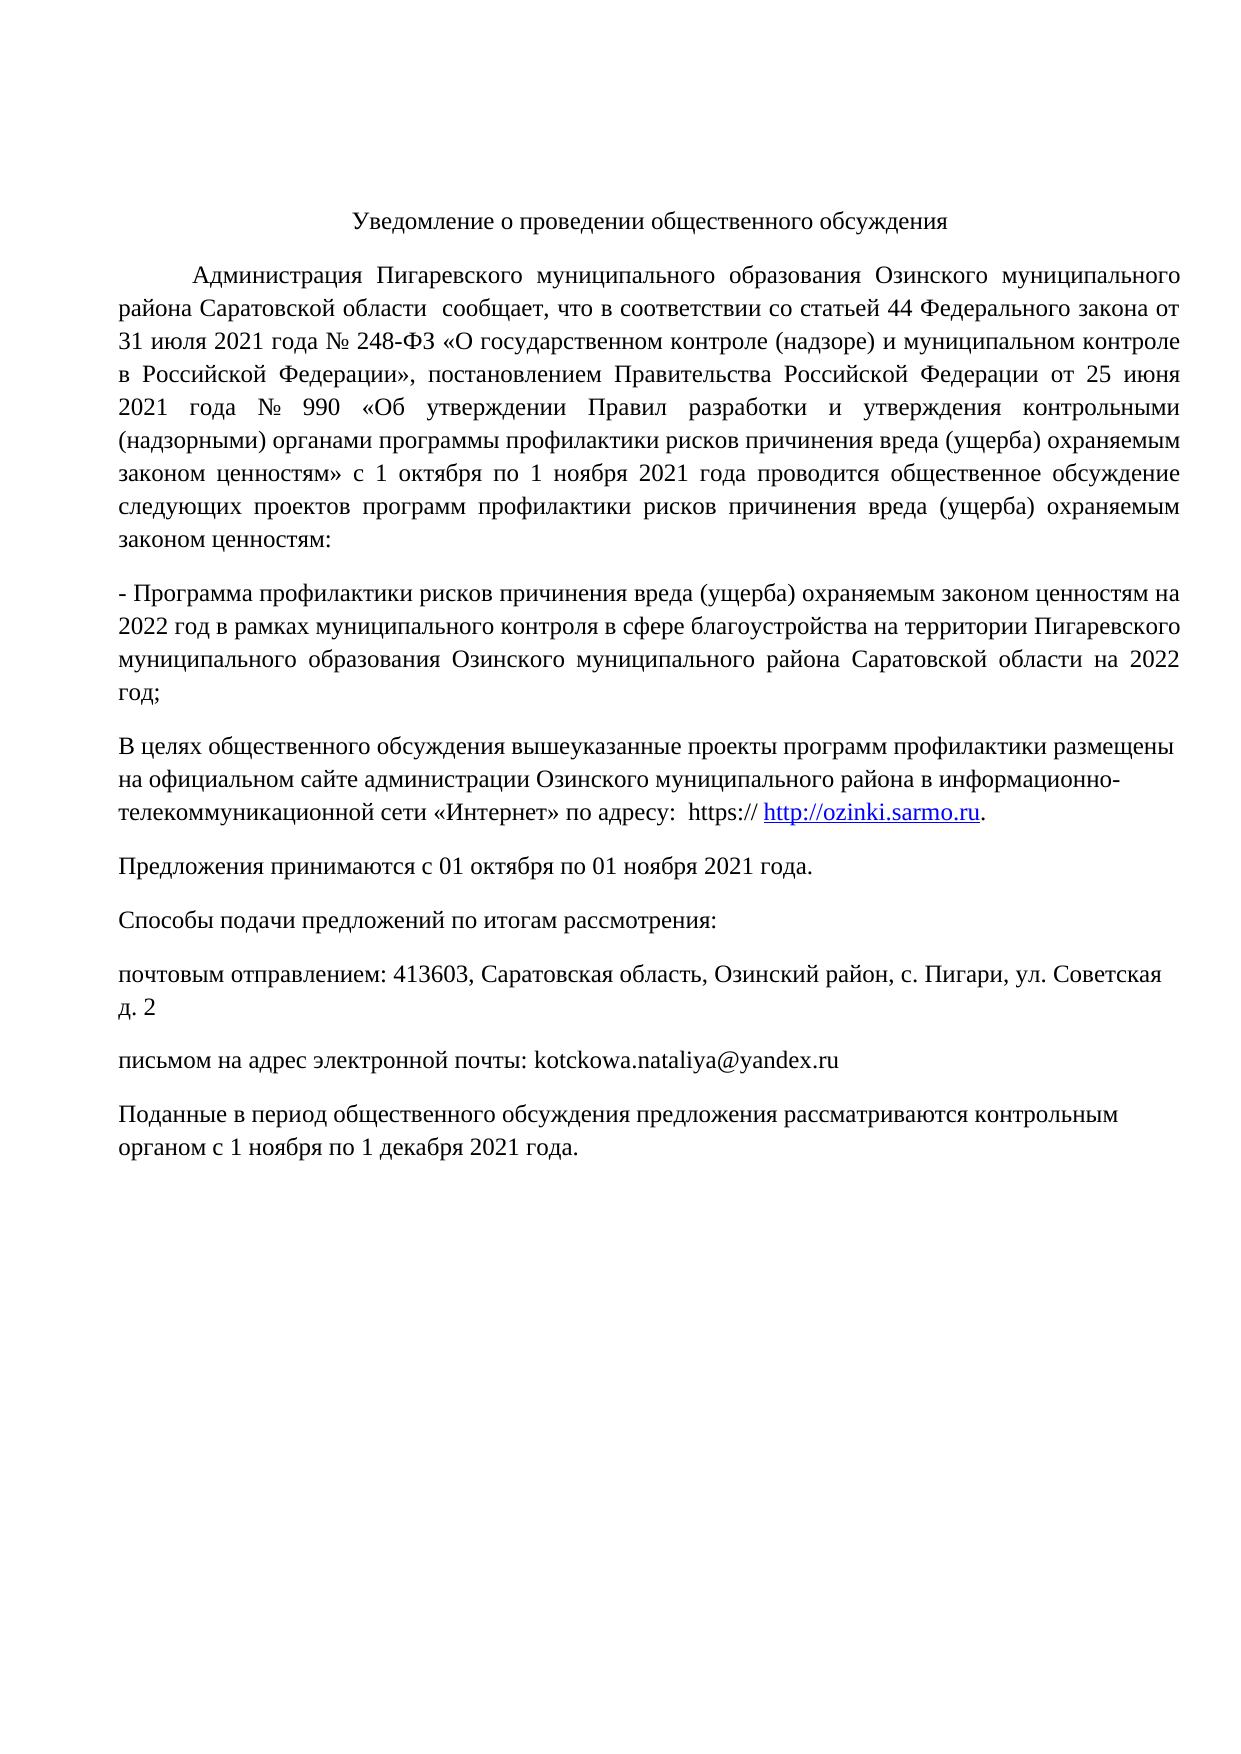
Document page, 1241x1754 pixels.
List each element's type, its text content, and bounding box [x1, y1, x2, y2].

text Уведомление о проведении общественного обсуждения [118, 206, 1181, 235]
text Поданные в период общественного обсуждения предложения рассматриваются контрольным органом с 1 ноября по 1 декабря 2021 года. [118, 1099, 1181, 1161]
text письмом на адрес электронной почты: kotckowa.nataliya@yandex.ru [118, 1046, 1181, 1074]
text Администрация Пигаревского муниципального образования Озинского муниципального района Саратовской области сообщает, что в соответствии со статьей 44 Федерального закона от 31 июля 2021 года № 248-ФЗ «О государственном контроле (надзоре) и муниципальном контроле в Российской Федерации», постановлением Правительства Российской Федерации от 25 июня 2021 года № 990 «Об утверждении Правил разработки и утверждения контрольными (надзорными) органами программы профилактики рисков причинения вреда (ущерба) охраняемым законом ценностям» с 1 октября по 1 ноября 2021 года проводится общественное обсуждение следующих проектов программ профилактики рисков причинения вреда (ущерба) охраняемым законом ценностям: [118, 260, 1181, 553]
text Способы подачи предложений по итогам рассмотрения: [118, 905, 1181, 933]
text - Программа профилактики рисков причинения вреда (ущерба) охраняемым законом ценностям на 2022 год в рамках муниципального контроля в сфере благоустройства на территории Пигаревского муниципального образования Озинского муниципального района Саратовской области на 2022 год; [118, 578, 1181, 706]
text Предложения принимаются с 01 октября по 01 ноября 2021 года. [118, 851, 1181, 880]
text В целях общественного обсуждения вышеуказанные проекты программ профилактики размещены на официальном сайте администрации Озинского муниципального района в информационно-телекоммуникационной сети «Интернет» по адресу: https:// http://ozinki.sarmo.ru. [118, 731, 1181, 826]
text почтовым отправлением: 413603, Cаратовская область, Озинcкий район, с. Пигари, ул. Советская д. 2 [118, 959, 1181, 1020]
